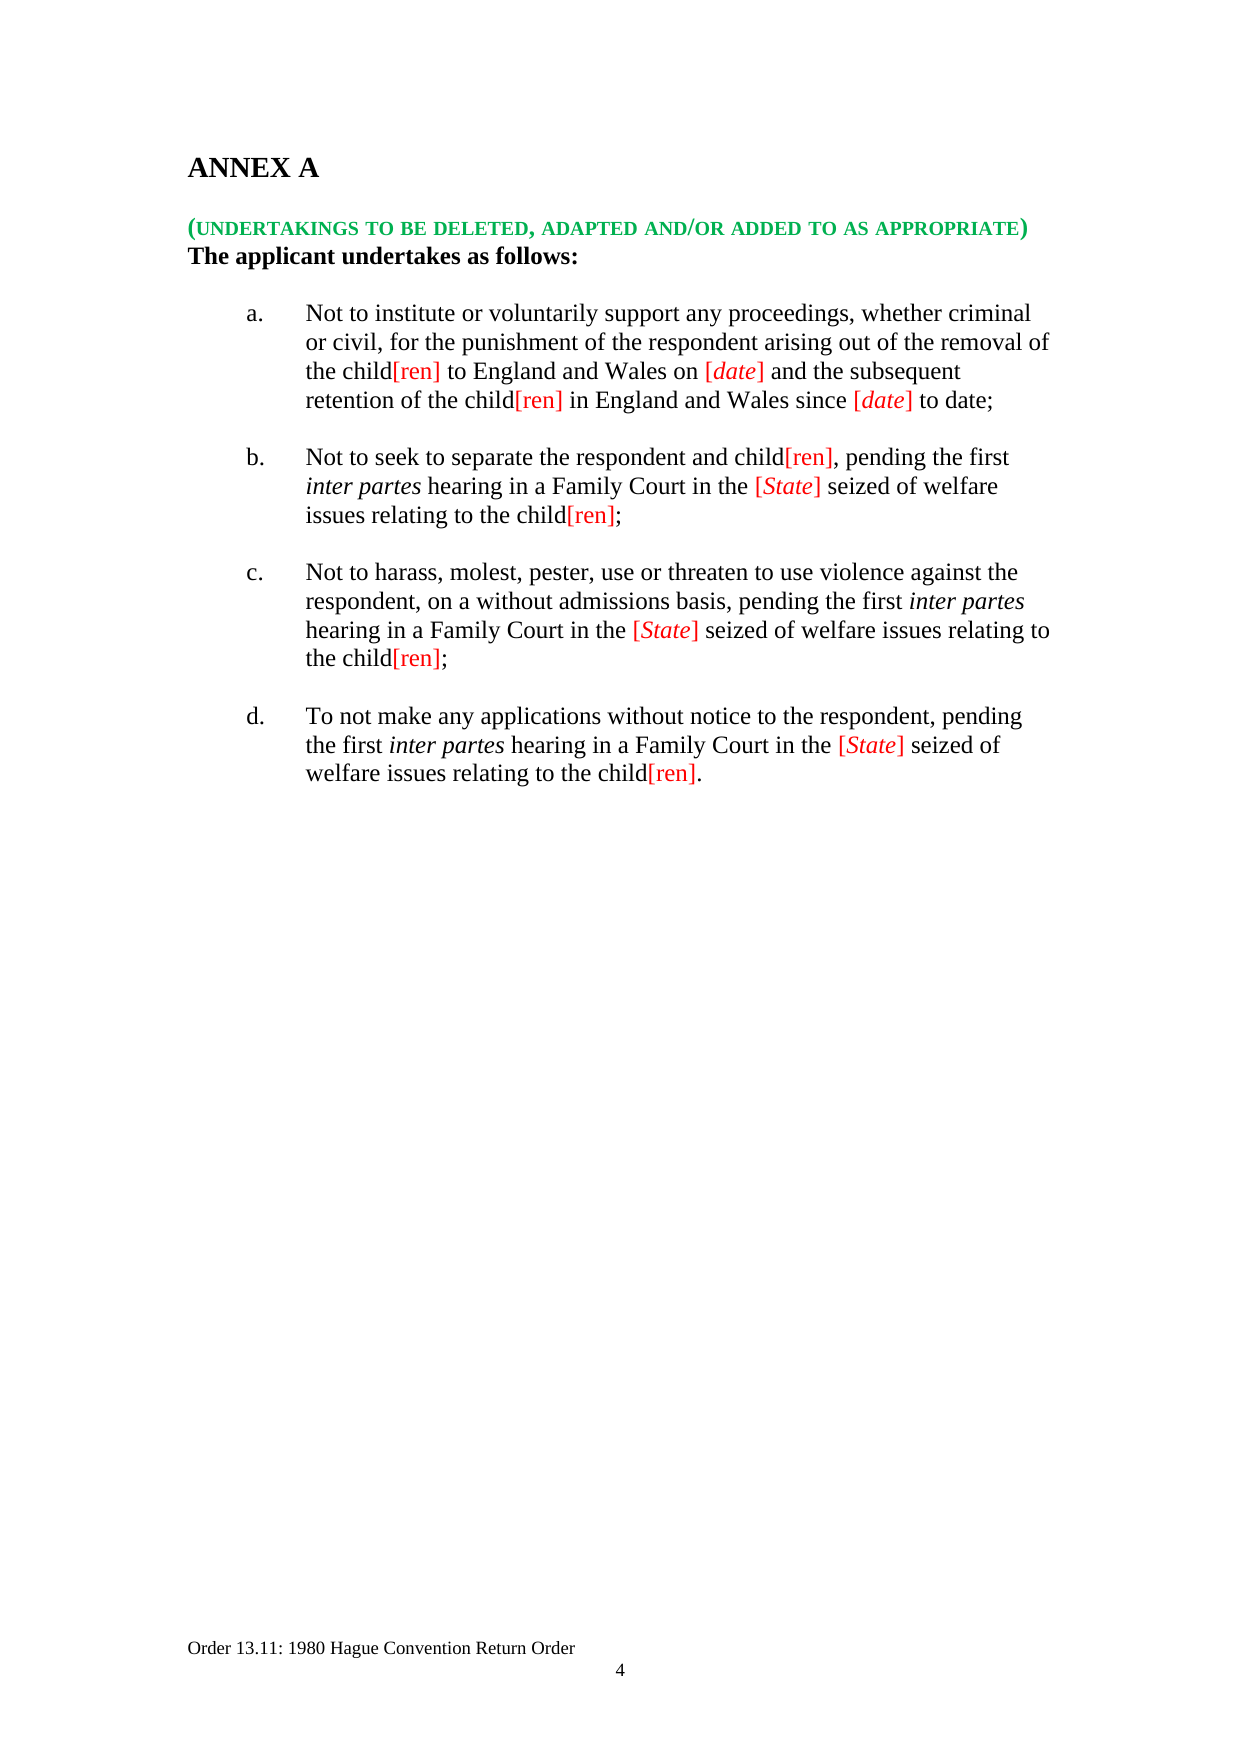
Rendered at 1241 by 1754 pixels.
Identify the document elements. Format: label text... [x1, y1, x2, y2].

list Not to seek to separate the respondent and child[ren], pending the first inter partes hearing in a Family Court in the [State] seized of welfare issues relating to the child[ren]; [246, 442, 1053, 528]
text The applicant undertakes as follows: [187, 241, 1053, 270]
list To not make any applications without notice to the respondent, pending the first inter partes hearing in a Family Court in the [State] seized of welfare issues relating to the child[ren]. [246, 701, 1053, 787]
list Not to institute or voluntarily support any proceedings, whether criminal or civil, for the punishment of the respondent arising out of the removal of the child[ren] to England and Wales on [date] and the subsequent retention of the child[ren] in England and Wales since [date] to date; [246, 298, 1053, 413]
list Not to harass, molest, pester, use or threaten to use violence against the respondent, on a without admissions basis, pending the first inter partes hearing in a Family Court in the [State] seized of welfare issues relating to the child[ren]; [246, 557, 1053, 672]
text (undertakings to be deleted, adapted and/or added to as appropriate) [187, 212, 1053, 241]
text ANNEX A [187, 150, 1053, 183]
